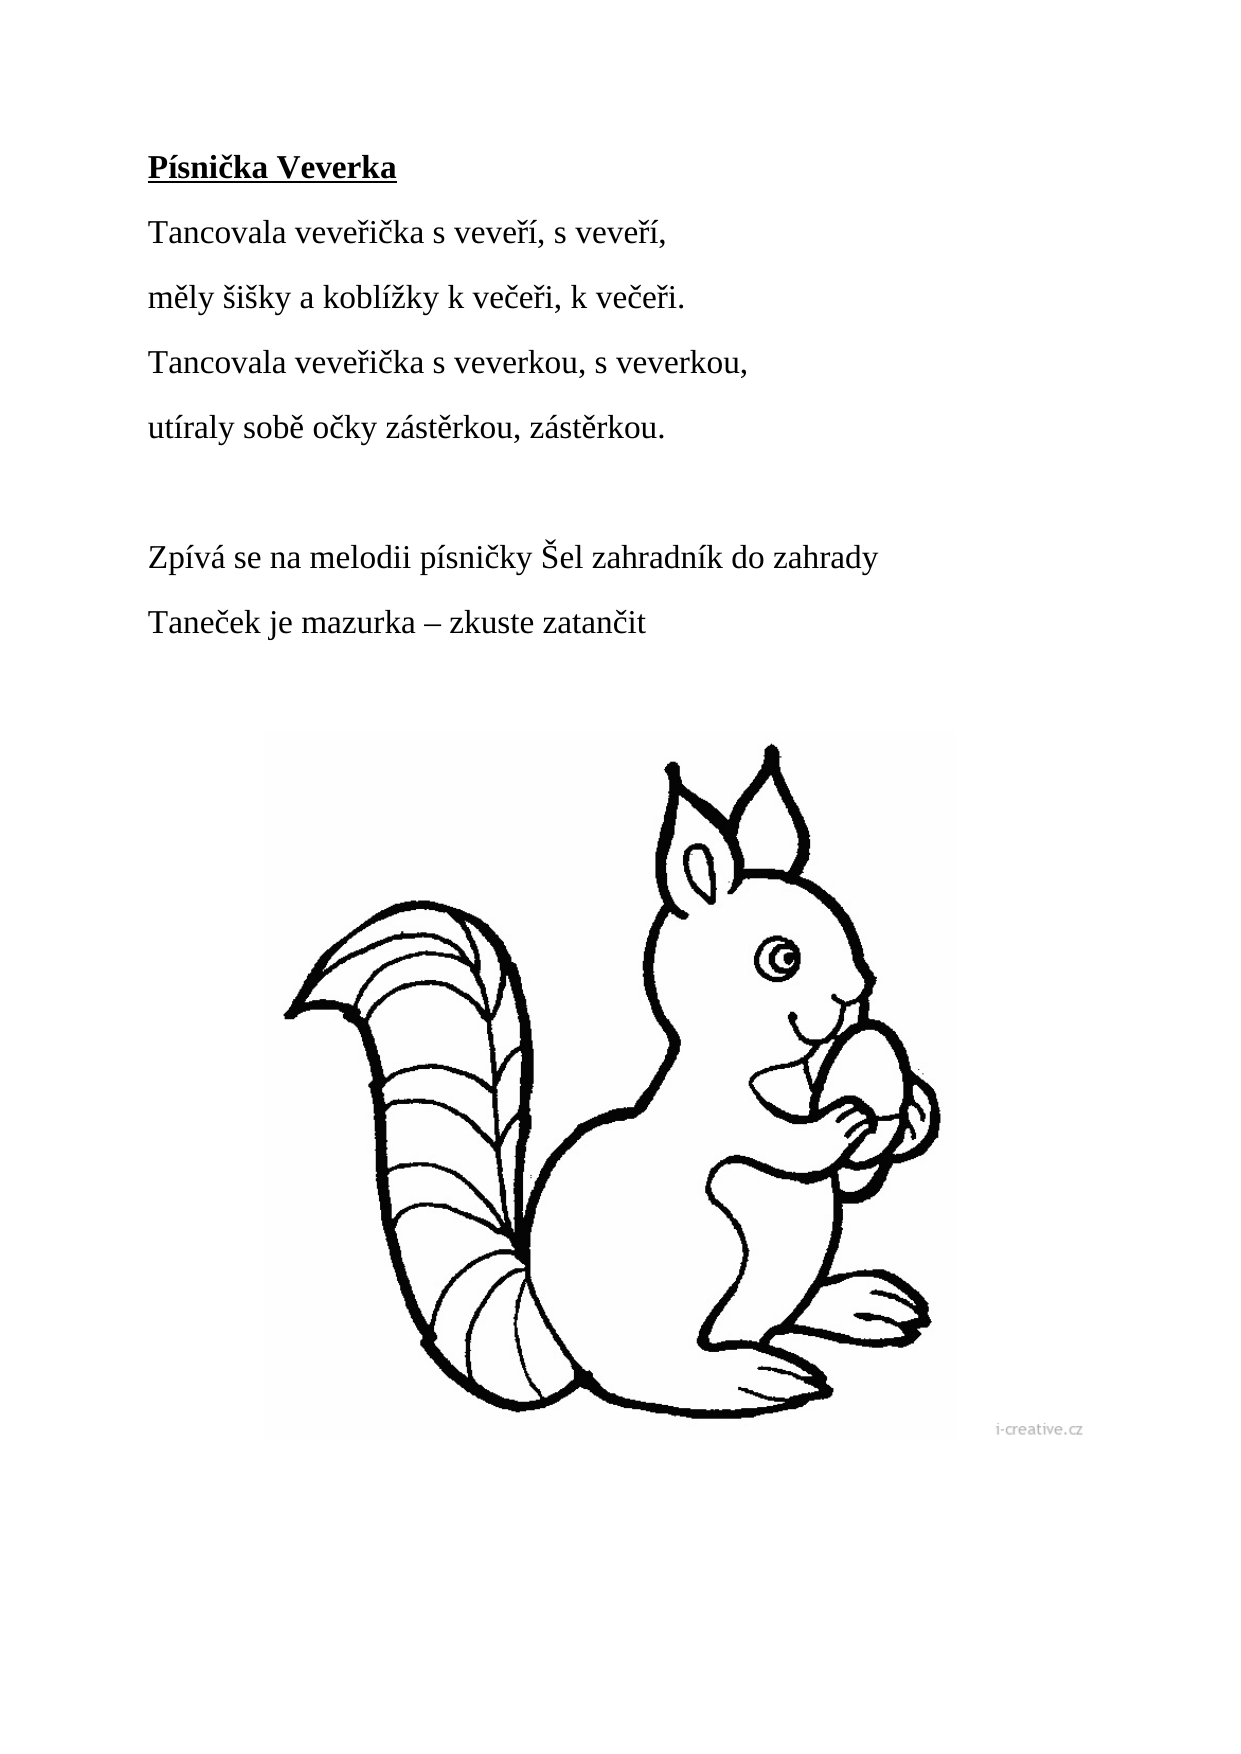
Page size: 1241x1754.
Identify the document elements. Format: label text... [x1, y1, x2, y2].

text Písnička Veverka [148, 148, 1093, 186]
text utíraly sobě očky zástěrkou, zástěrkou. [148, 407, 1093, 446]
text Zpívá se na melodii písničky Šel zahradník do zahrady [148, 537, 1093, 575]
text Tancovala veveřička s veveří, s veveří, [148, 212, 1093, 251]
text Taneček je mazurka – zkuste zatančit [148, 602, 1093, 640]
picture [147, 731, 1093, 1441]
text Tancovala veveřička s veverkou, s veverkou, [148, 342, 1093, 381]
text měly šišky a koblížky k večeři, k večeři. [148, 277, 1093, 316]
